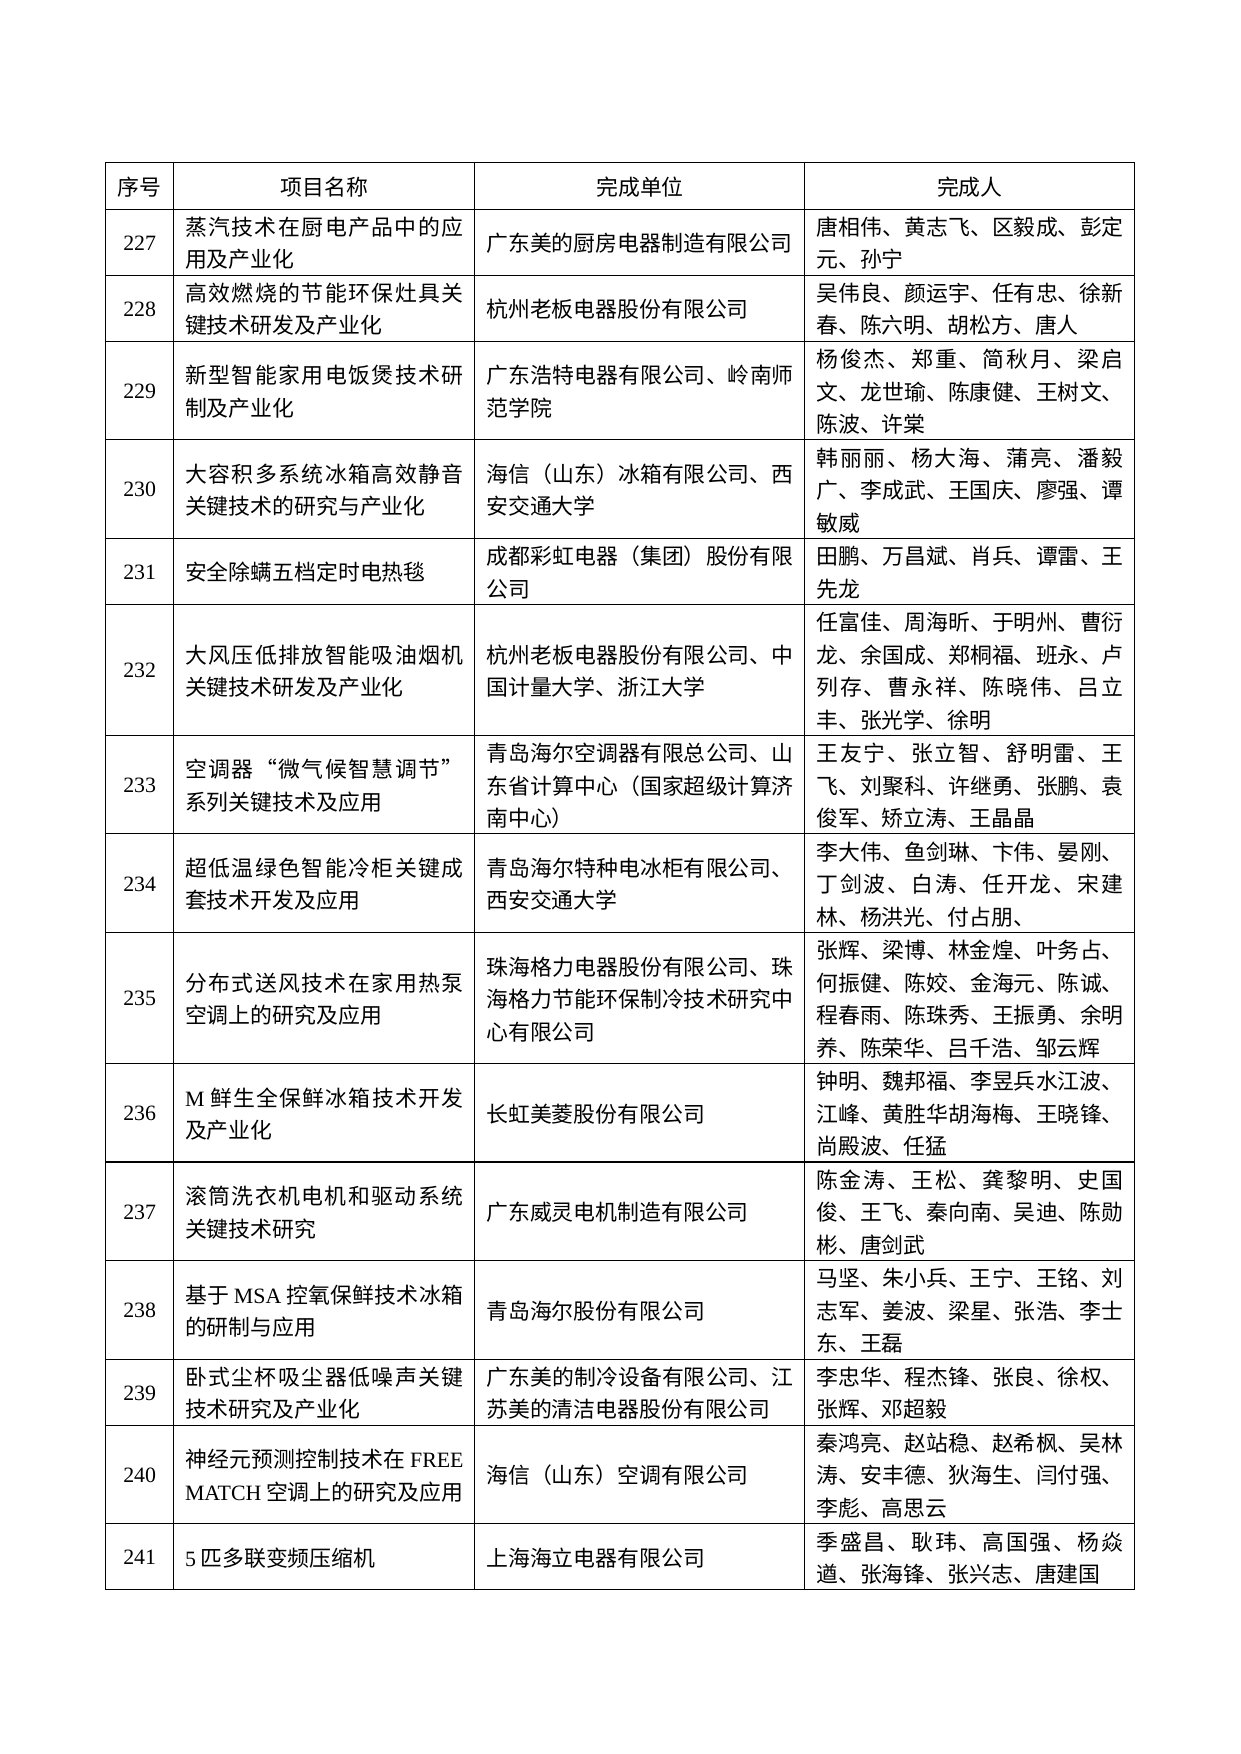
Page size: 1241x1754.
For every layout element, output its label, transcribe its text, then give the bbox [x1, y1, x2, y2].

table_cell 杨俊杰、郑重、简秋月、梁启文、龙世瑜、陈康健、王树文、陈波、许棠 [805, 342, 1134, 439]
table_cell 杭州老板电器股份有限公司、中国计量大学、浙江大学 [475, 605, 804, 735]
table_cell 珠海格力电器股份有限公司、珠海格力节能环保制冷技术研究中心有限公司 [475, 933, 804, 1063]
table_cell 广东美的厨房电器制造有限公司 [475, 210, 804, 274]
table_cell 安全除螨五档定时电热毯 [174, 539, 474, 604]
table_cell 234 [106, 834, 173, 932]
table_cell 广东浩特电器有限公司、岭南师范学院 [475, 342, 804, 439]
table_cell 231 [106, 539, 173, 604]
table_cell 秦鸿亮、赵站稳、赵希枫、吴林涛、安丰德、狄海生、闫付强、李彪、高思云 [805, 1426, 1134, 1523]
table_cell 基于MSA控氧保鲜技术冰箱的研制与应用 [174, 1261, 474, 1358]
table_cell 237 [106, 1163, 173, 1260]
table_cell 季盛昌、耿玮、高国强、杨焱遒、张海锋、张兴志、唐建国 [805, 1524, 1134, 1589]
table_cell 240 [106, 1426, 173, 1523]
table_cell 空调器“微气候智慧调节”系列关键技术及应用 [174, 736, 474, 833]
table_cell 238 [106, 1261, 173, 1358]
table_cell 新型智能家用电饭煲技术研制及产业化 [174, 342, 474, 439]
table_cell 任富佳、周海昕、于明州、曹衍龙、余国成、郑桐福、班永、卢列存、曹永祥、陈晓伟、吕立丰、张光学、徐明 [805, 605, 1134, 735]
table_cell 分布式送风技术在家用热泵空调上的研究及应用 [174, 933, 474, 1063]
table_cell 海信（山东）空调有限公司 [475, 1426, 804, 1523]
table_cell 唐相伟、黄志飞、区毅成、彭定元、孙宁 [805, 210, 1134, 274]
table_cell 海信（山东）冰箱有限公司、西安交通大学 [475, 440, 804, 538]
table_cell 上海海立电器有限公司 [475, 1524, 804, 1589]
table_cell 227 [106, 210, 173, 274]
table_cell 236 [106, 1064, 173, 1161]
table_cell 成都彩虹电器（集团）股份有限公司 [475, 539, 804, 604]
table_cell 王友宁、张立智、舒明雷、王飞、刘聚科、许继勇、张鹏、袁俊军、矫立涛、王晶晶 [805, 736, 1134, 833]
table_cell M鲜生全保鲜冰箱技术开发及产业化 [174, 1064, 474, 1161]
table_header 完成单位 [475, 163, 804, 208]
table_cell 长虹美菱股份有限公司 [475, 1064, 804, 1161]
table_cell 卧式尘杯吸尘器低噪声关键技术研究及产业化 [174, 1360, 474, 1424]
table_cell 张辉、梁博、林金煌、叶务占、何振健、陈姣、金海元、陈诚、程春雨、陈珠秀、王振勇、余明养、陈荣华、吕千浩、邹云辉 [805, 933, 1134, 1063]
table_cell 228 [106, 276, 173, 341]
table_cell 高效燃烧的节能环保灶具关键技术研发及产业化 [174, 276, 474, 341]
table_cell 蒸汽技术在厨电产品中的应用及产业化 [174, 210, 474, 274]
table_cell 超低温绿色智能冷柜关键成套技术开发及应用 [174, 834, 474, 932]
table_cell 李忠华、程杰锋、张良、徐权、张辉、邓超毅 [805, 1360, 1134, 1424]
table_cell 广东威灵电机制造有限公司 [475, 1163, 804, 1260]
table_cell 239 [106, 1360, 173, 1424]
table_cell 233 [106, 736, 173, 833]
table_cell 钟明、魏邦福、李昱兵水江波、江峰、黄胜华胡海梅、王晓锋、尚殿波、任猛 [805, 1064, 1134, 1161]
table_header 序号 [106, 163, 173, 208]
table_cell 滚筒洗衣机电机和驱动系统关键技术研究 [174, 1163, 474, 1260]
table_cell 229 [106, 342, 173, 439]
table_cell 青岛海尔股份有限公司 [475, 1261, 804, 1358]
table_cell 青岛海尔特种电冰柜有限公司、西安交通大学 [475, 834, 804, 932]
table_cell 神经元预测控制技术在FREE MATCH空调上的研究及应用 [174, 1426, 474, 1523]
table_cell 吴伟良、颜运宇、任有忠、徐新春、陈六明、胡松方、唐人 [805, 276, 1134, 341]
table_cell 广东美的制冷设备有限公司、江苏美的清洁电器股份有限公司 [475, 1360, 804, 1424]
table_cell 韩丽丽、杨大海、蒲亮、潘毅广、李成武、王国庆、廖强、谭敏威 [805, 440, 1134, 538]
table_cell 235 [106, 933, 173, 1063]
table_cell 陈金涛、王松、龚黎明、史国俊、王飞、秦向南、吴迪、陈勋彬、唐剑武 [805, 1163, 1134, 1260]
table_cell 杭州老板电器股份有限公司 [475, 276, 804, 341]
table_cell 田鹏、万昌斌、肖兵、谭雷、王先龙 [805, 539, 1134, 604]
table_cell 5匹多联变频压缩机 [174, 1524, 474, 1589]
table_header 完成人 [805, 163, 1134, 208]
table_cell 青岛海尔空调器有限总公司、山东省计算中心（国家超级计算济南中心） [475, 736, 804, 833]
table_header 项目名称 [174, 163, 474, 208]
table_cell 241 [106, 1524, 173, 1589]
table_cell 230 [106, 440, 173, 538]
table_cell 马坚、朱小兵、王宁、王铭、刘志军、姜波、梁星、张浩、李士东、王磊 [805, 1261, 1134, 1358]
table_cell 232 [106, 605, 173, 735]
table_cell 李大伟、鱼剑琳、卞伟、晏刚、丁剑波、白涛、任开龙、宋建林、杨洪光、付占朋、 [805, 834, 1134, 932]
table_cell 大容积多系统冰箱高效静音关键技术的研究与产业化 [174, 440, 474, 538]
table_cell 大风压低排放智能吸油烟机关键技术研发及产业化 [174, 605, 474, 735]
